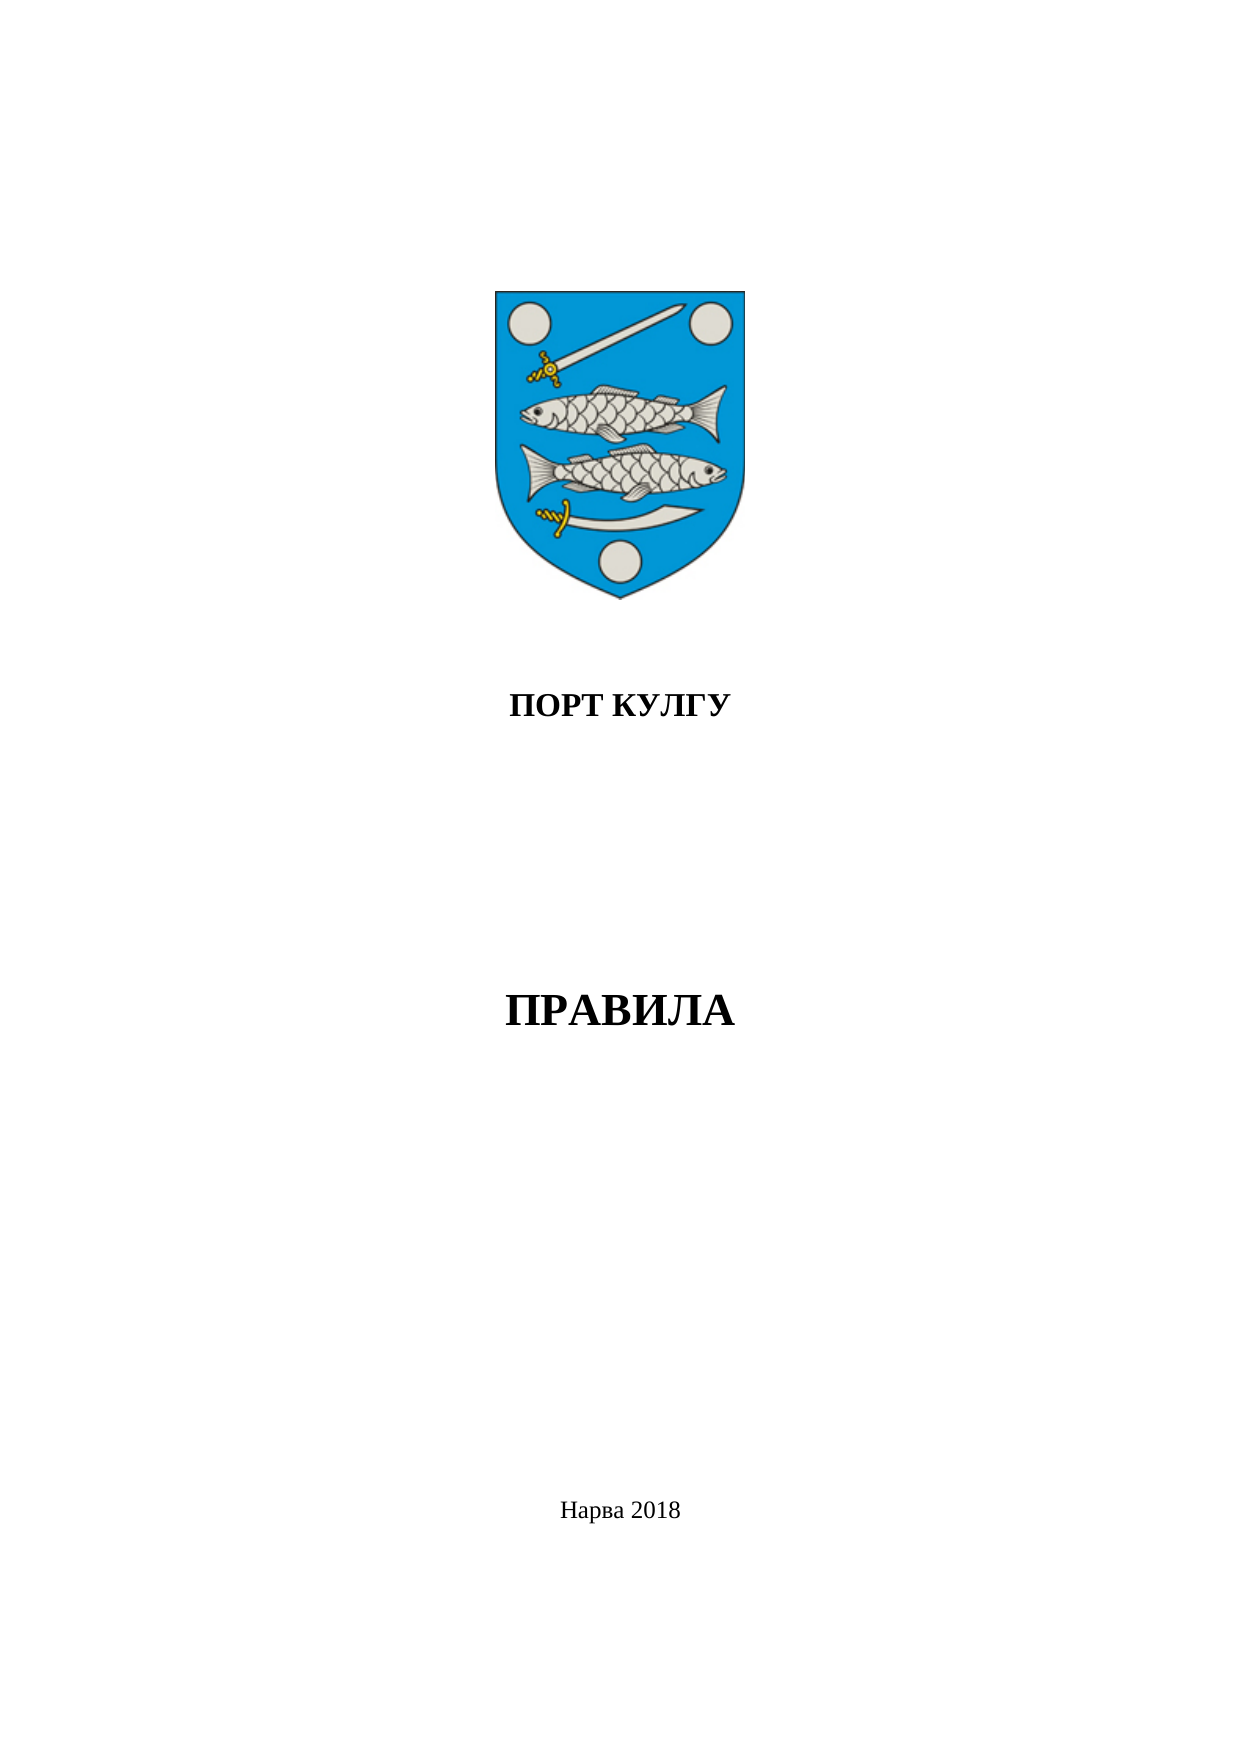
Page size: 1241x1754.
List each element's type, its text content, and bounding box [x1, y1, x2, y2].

picture [599, 541, 641, 583]
picture [495, 291, 745, 600]
text ПРАВИЛА [148, 982, 1093, 1035]
text ПОРТ КУЛГУ [148, 685, 1093, 724]
text Нарва 2018 [148, 1495, 1093, 1524]
picture [528, 304, 685, 387]
picture [521, 444, 726, 502]
picture [690, 303, 732, 345]
picture [521, 385, 726, 443]
picture [509, 303, 551, 345]
picture [536, 500, 701, 537]
